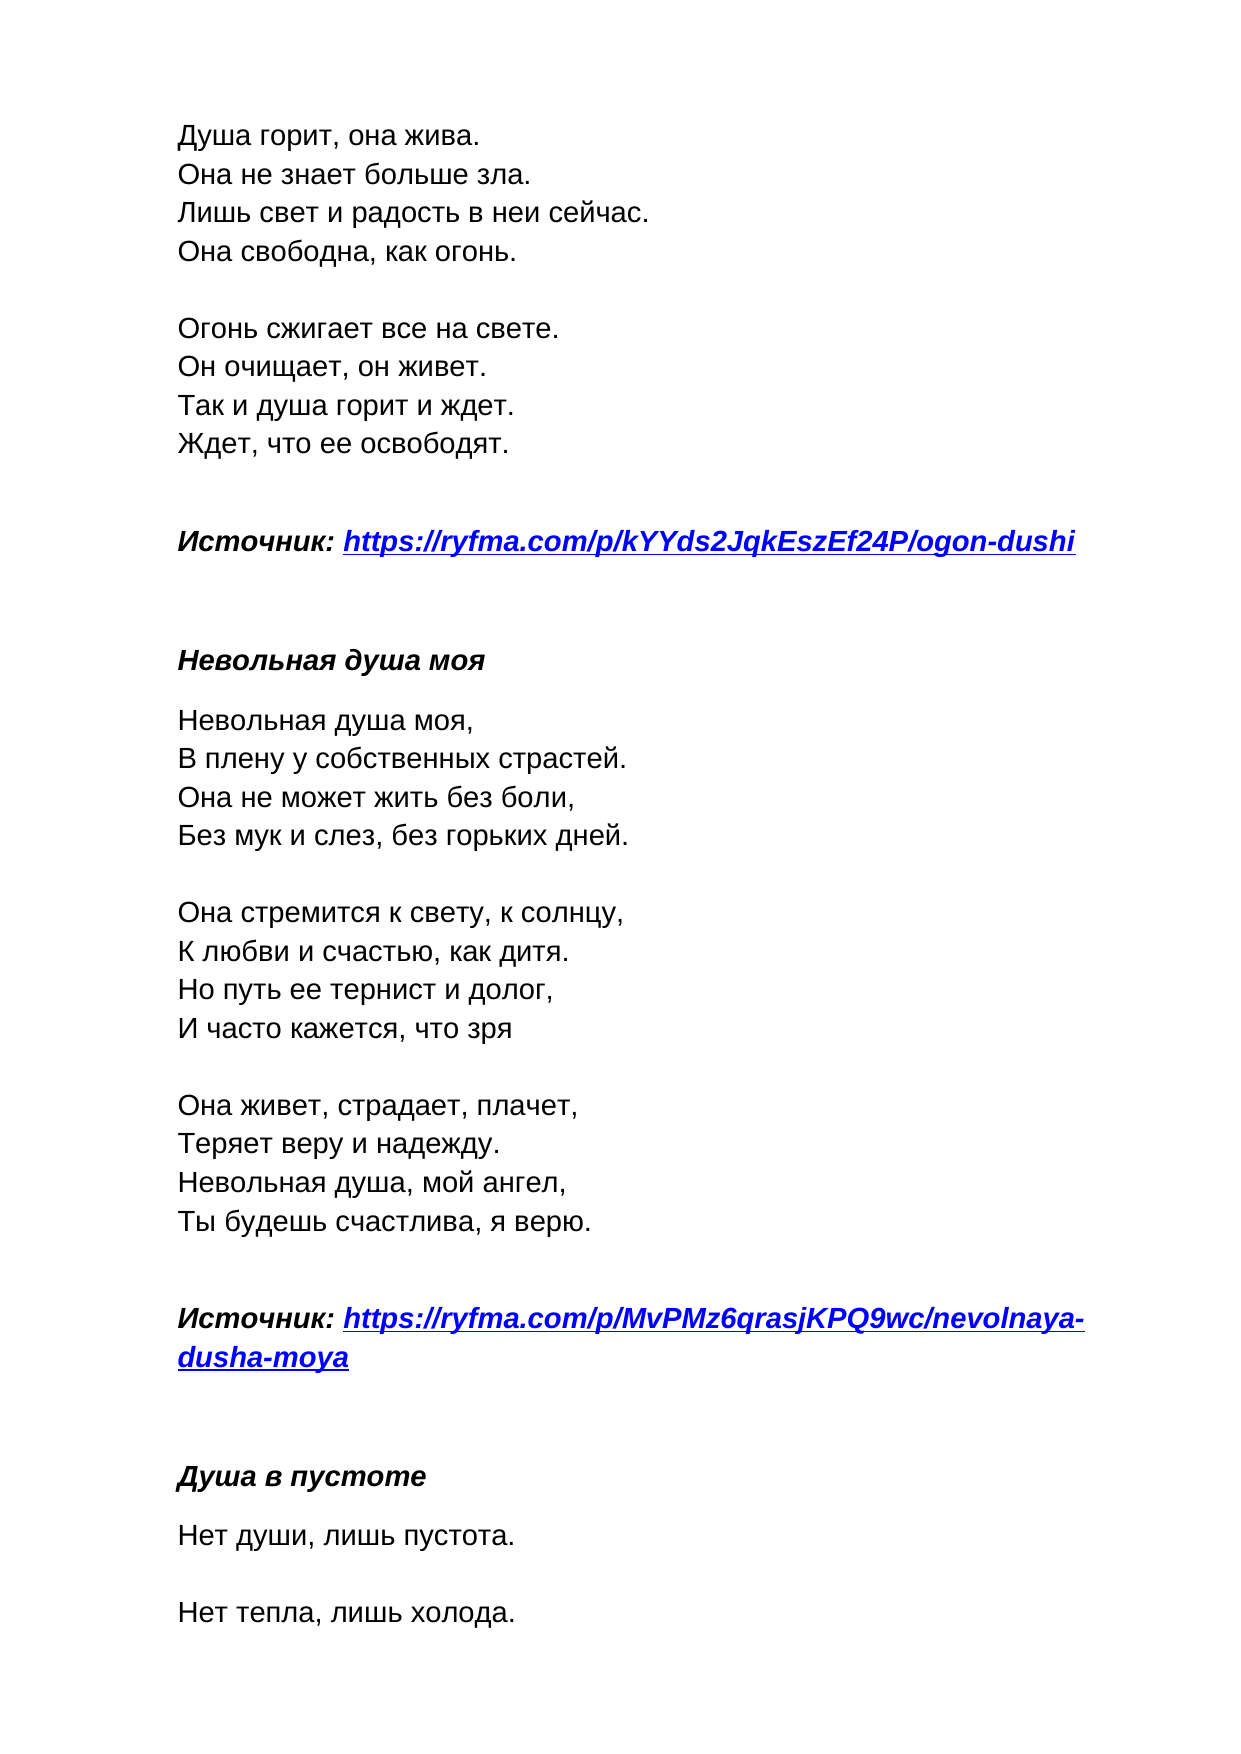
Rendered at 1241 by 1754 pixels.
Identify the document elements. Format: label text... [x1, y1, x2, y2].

text Источник: https://ryfma.com/p/kYYds2JqkEszEf24P/ogon-dushi [177, 486, 1152, 558]
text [177, 1518, 1152, 1629]
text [177, 118, 1152, 460]
text Душа в пустоте [177, 1459, 1152, 1492]
text Невольная душа моя [177, 643, 1152, 677]
text Невольная душа моя, В плену у собственных страстей. Она не может жить без боли, Без мук и слез, без горьких дней. Она стремится к свету, к солнцу, К любви и счастью, как дитя. Но путь ее тернист и долог, И часто кажется, что зря Она живет, страдает, плачет, Теряет веру и надежду. Невольная душа, мой ангел, Ты будешь счастлива, я верю. [177, 702, 1152, 1237]
text Источник: https://ryfma.com/p/MvPMz6qrasjKPQ9wc/nevolnaya-dusha-moya [177, 1263, 1152, 1373]
